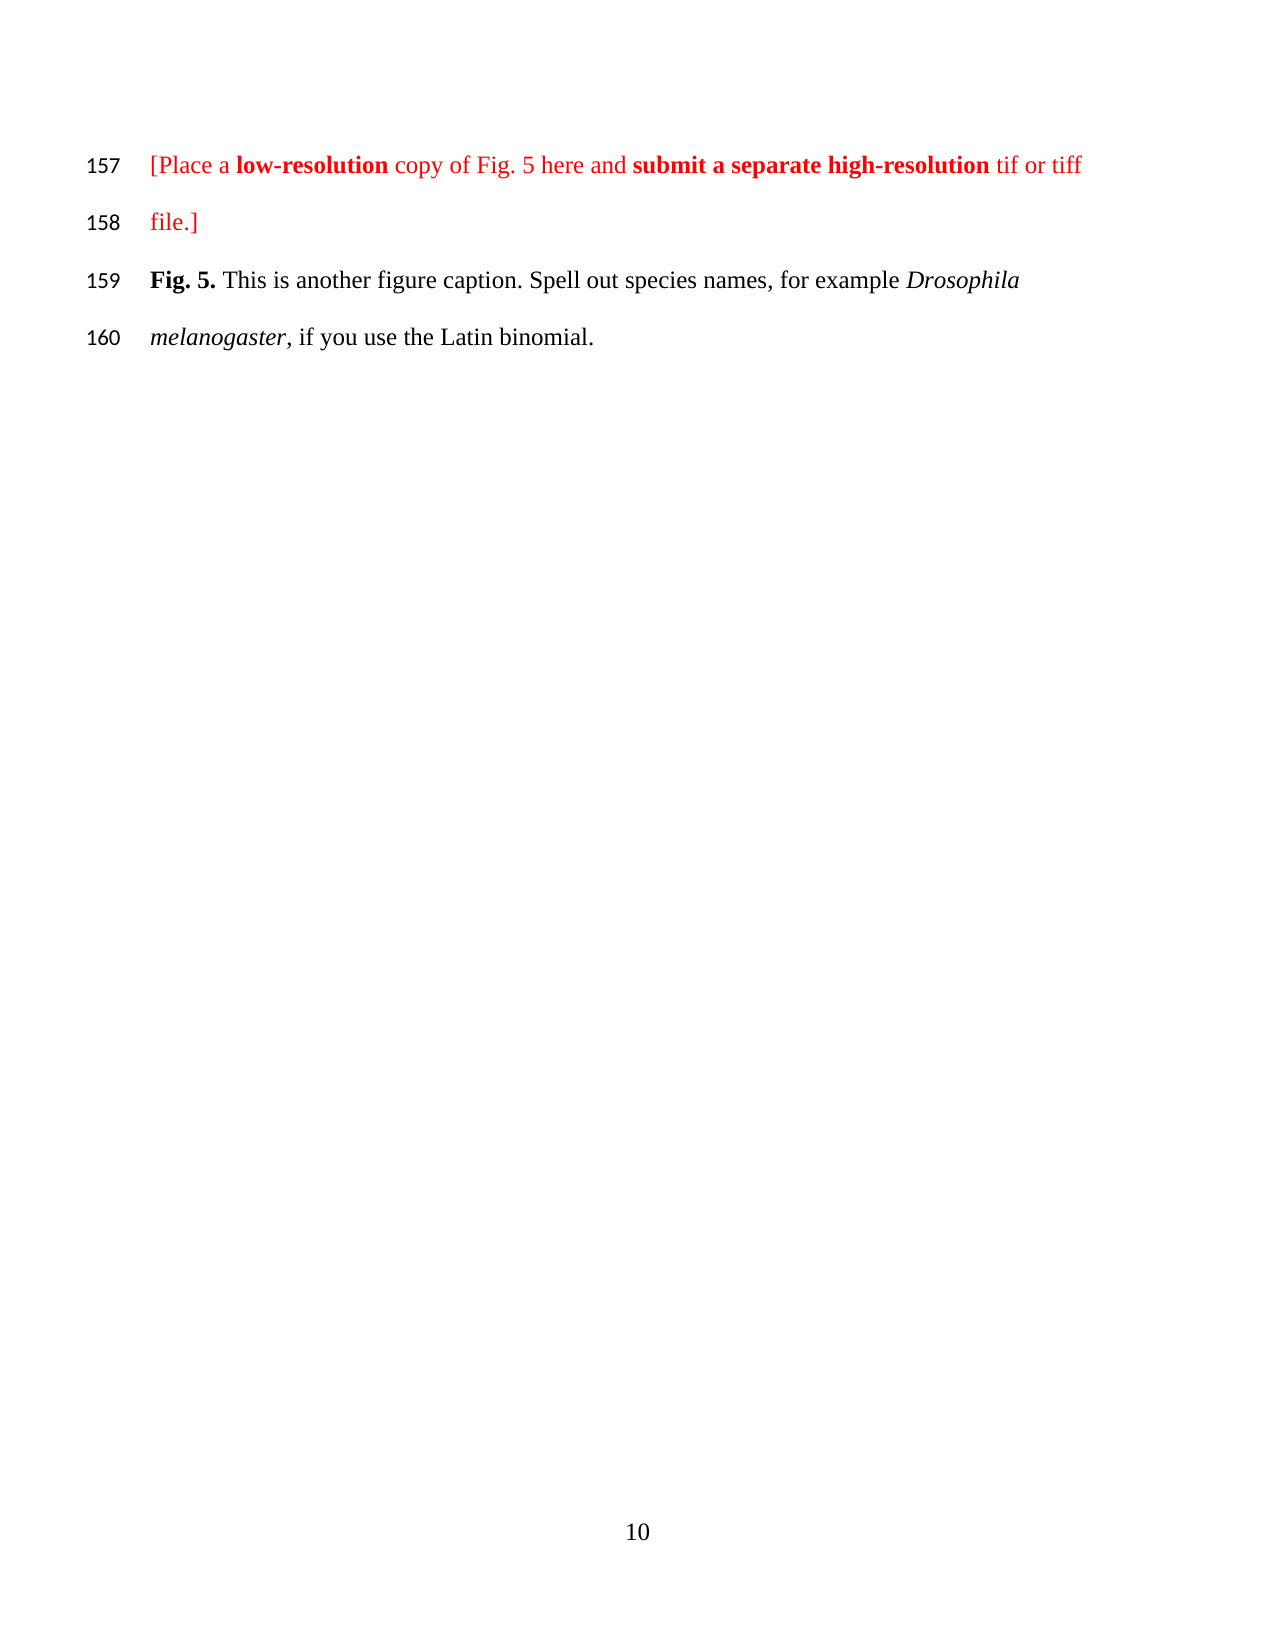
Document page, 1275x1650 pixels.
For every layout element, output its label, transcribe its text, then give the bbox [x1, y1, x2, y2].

text [Place a low-resolution copy of Fig. 5 here and submit a separate high-resolution tif or tiff file.] [150, 150, 1125, 236]
text Fig. 5. This is another figure caption. Spell out species names, for example Drosophila melanogaster, if you use the Latin binomial. [150, 265, 1125, 351]
